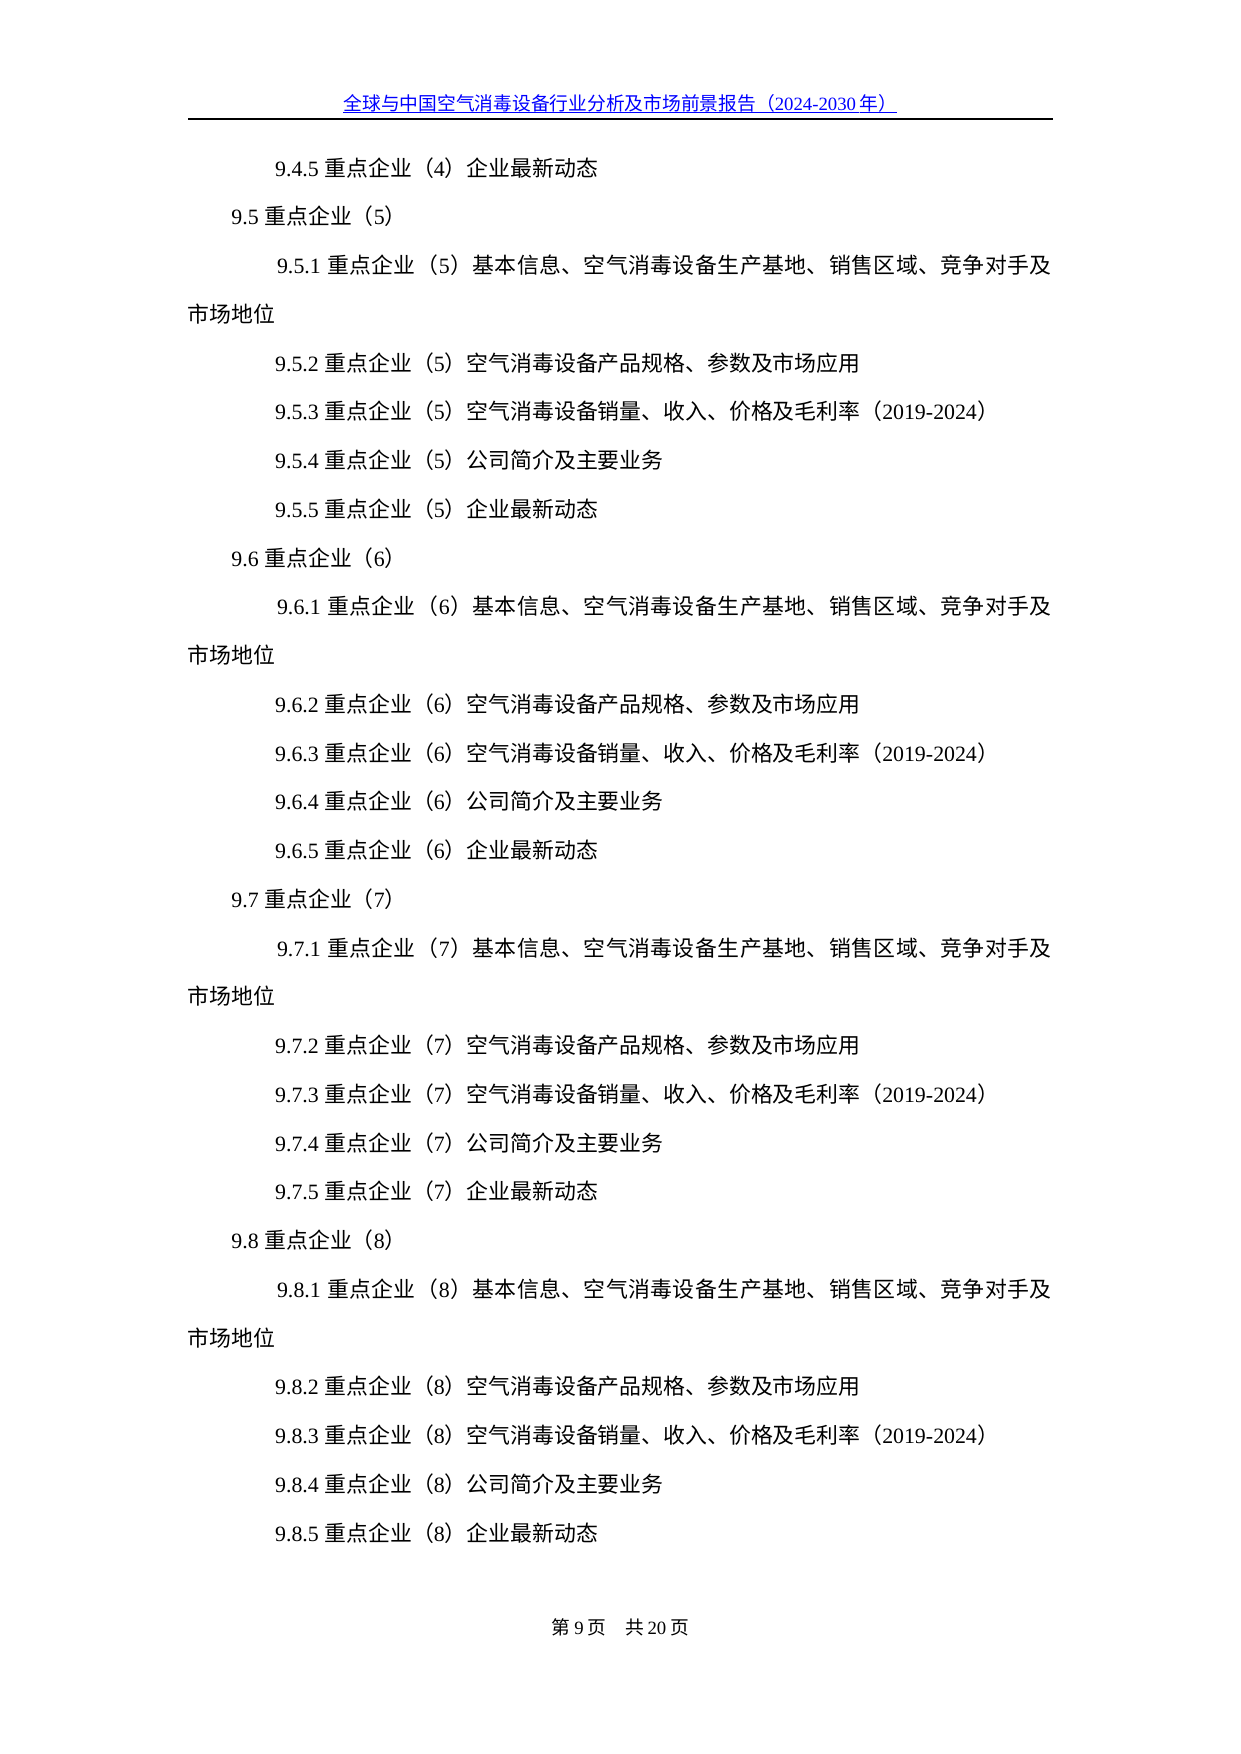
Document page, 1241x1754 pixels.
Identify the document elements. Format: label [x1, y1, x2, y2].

text [187, 150, 1053, 1548]
